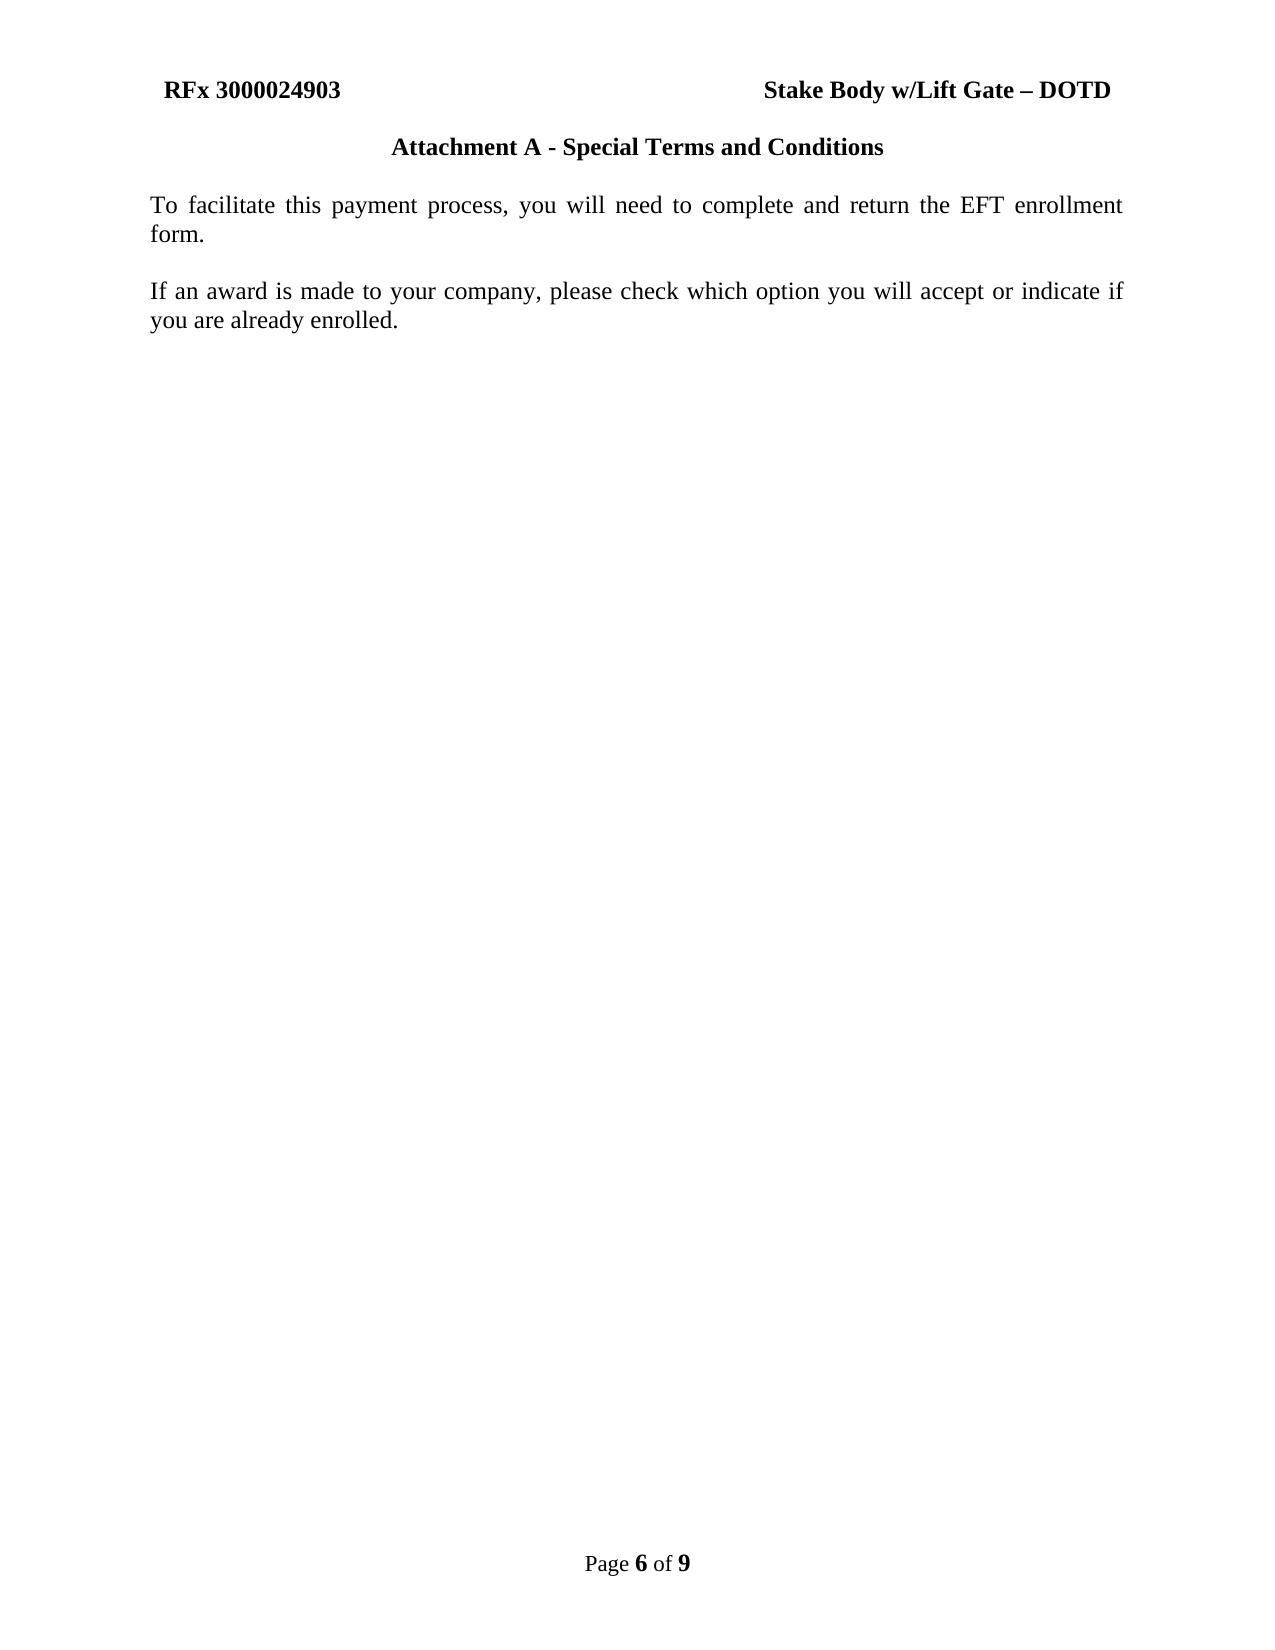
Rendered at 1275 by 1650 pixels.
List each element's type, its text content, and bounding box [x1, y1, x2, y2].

text To facilitate this payment process, you will need to complete and return the EFT enrollment form. [150, 190, 1125, 247]
text If an award is made to your company, please check which option you will accept or indicate if you are already enrolled. [150, 276, 1125, 334]
